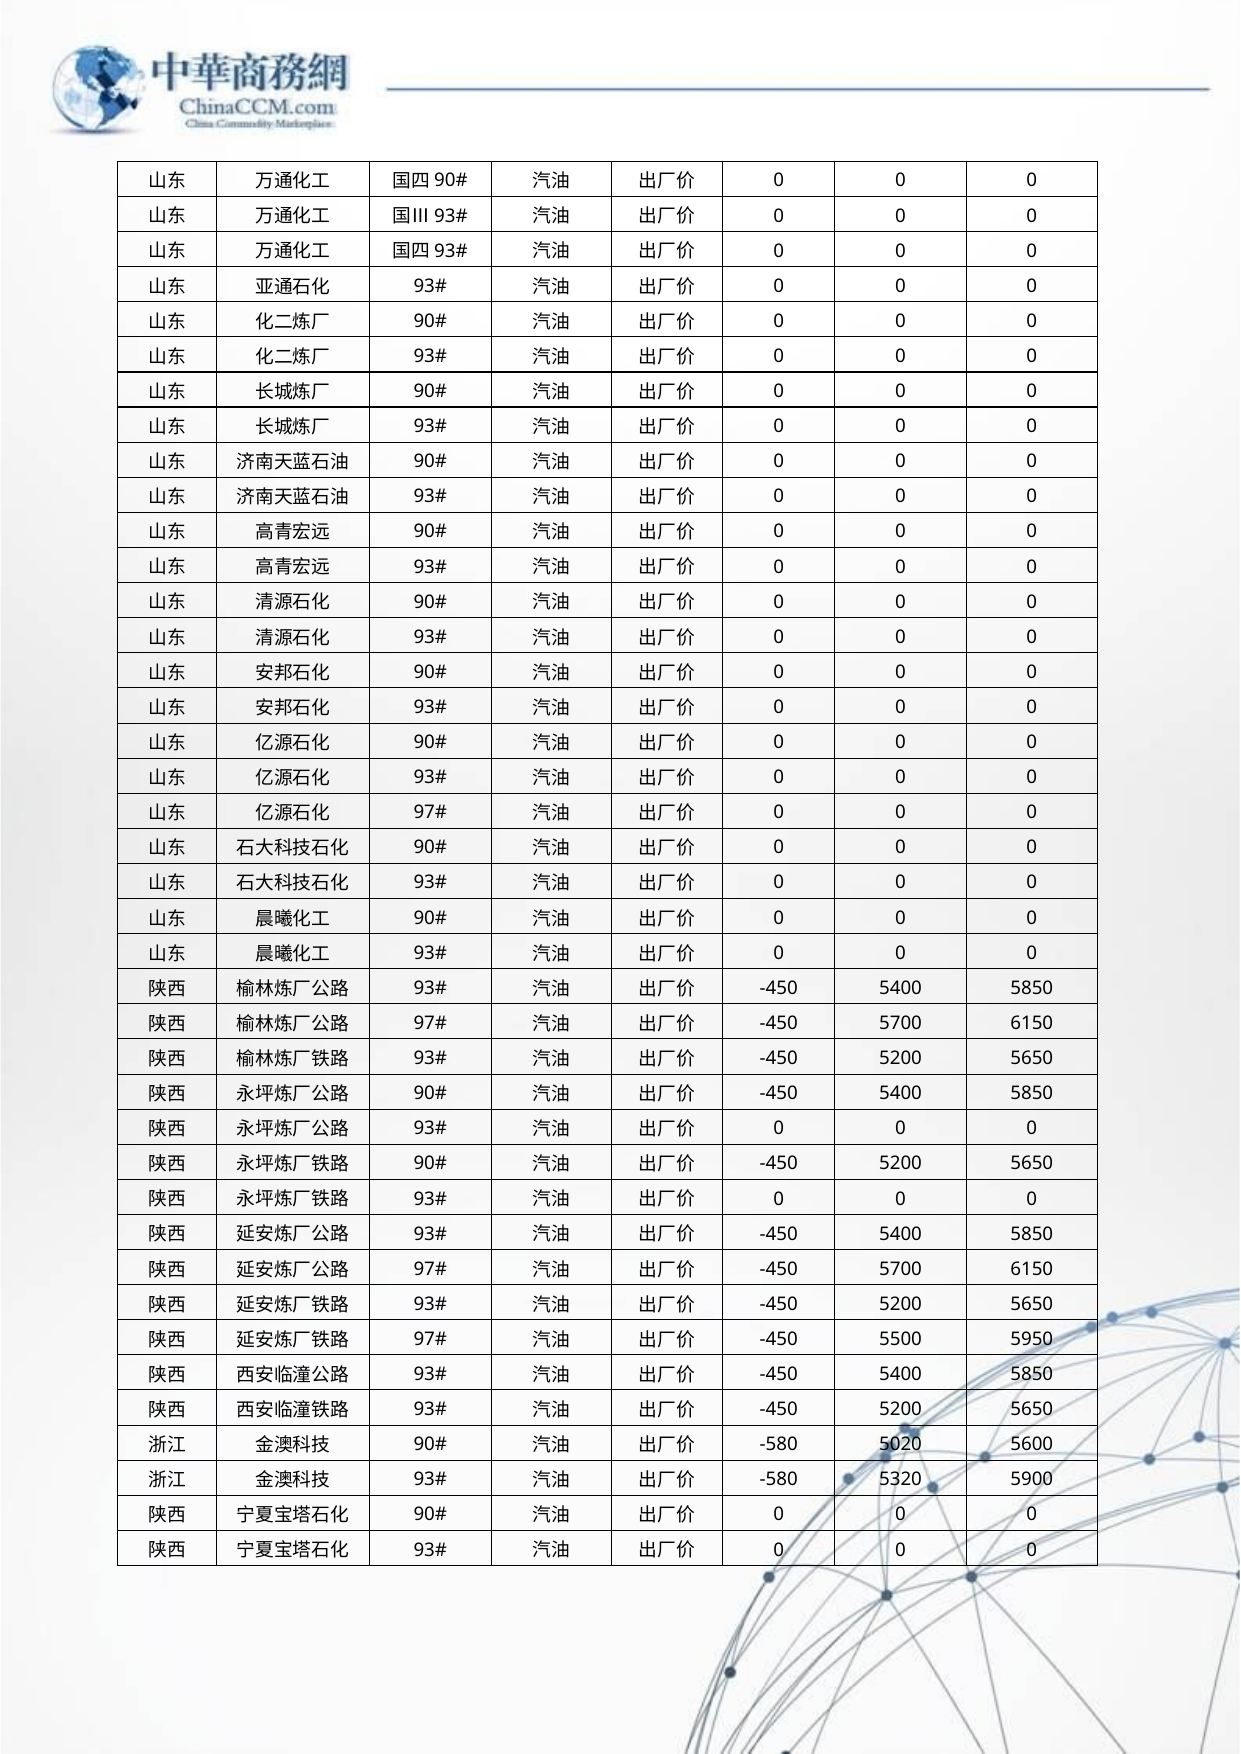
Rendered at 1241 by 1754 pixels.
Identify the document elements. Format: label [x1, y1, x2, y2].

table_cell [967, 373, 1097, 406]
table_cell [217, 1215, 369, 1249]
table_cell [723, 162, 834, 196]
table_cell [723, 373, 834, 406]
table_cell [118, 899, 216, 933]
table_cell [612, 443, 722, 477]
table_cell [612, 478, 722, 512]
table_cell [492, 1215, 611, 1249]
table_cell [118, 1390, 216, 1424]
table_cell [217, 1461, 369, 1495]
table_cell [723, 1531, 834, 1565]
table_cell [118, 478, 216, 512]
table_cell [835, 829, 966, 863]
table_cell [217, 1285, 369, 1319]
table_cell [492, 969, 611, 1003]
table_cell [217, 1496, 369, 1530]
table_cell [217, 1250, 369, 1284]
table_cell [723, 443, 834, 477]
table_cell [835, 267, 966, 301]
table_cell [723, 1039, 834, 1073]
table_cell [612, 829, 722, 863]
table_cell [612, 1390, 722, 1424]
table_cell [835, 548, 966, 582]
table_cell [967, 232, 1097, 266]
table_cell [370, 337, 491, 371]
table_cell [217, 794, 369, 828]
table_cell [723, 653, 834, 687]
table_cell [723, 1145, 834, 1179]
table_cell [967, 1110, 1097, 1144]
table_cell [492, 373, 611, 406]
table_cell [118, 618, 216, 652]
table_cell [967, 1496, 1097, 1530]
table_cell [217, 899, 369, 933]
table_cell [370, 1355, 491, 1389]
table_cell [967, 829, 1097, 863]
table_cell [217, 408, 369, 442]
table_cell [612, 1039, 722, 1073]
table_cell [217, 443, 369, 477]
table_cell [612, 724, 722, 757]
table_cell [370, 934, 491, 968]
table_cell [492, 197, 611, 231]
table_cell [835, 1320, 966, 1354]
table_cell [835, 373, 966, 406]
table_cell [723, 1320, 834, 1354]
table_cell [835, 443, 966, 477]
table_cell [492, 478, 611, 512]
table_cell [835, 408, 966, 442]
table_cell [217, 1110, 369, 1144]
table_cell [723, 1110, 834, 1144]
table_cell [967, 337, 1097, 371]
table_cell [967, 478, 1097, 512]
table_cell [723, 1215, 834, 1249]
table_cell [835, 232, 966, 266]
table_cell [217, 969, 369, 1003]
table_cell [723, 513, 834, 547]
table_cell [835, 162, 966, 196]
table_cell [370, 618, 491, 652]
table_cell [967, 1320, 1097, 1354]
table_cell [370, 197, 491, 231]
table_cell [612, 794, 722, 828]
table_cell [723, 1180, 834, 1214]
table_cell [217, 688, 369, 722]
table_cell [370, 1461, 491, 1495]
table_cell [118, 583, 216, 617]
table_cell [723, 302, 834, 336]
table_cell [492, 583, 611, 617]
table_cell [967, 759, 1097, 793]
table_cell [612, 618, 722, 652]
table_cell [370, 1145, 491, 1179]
picture [0, 0, 1240, 1754]
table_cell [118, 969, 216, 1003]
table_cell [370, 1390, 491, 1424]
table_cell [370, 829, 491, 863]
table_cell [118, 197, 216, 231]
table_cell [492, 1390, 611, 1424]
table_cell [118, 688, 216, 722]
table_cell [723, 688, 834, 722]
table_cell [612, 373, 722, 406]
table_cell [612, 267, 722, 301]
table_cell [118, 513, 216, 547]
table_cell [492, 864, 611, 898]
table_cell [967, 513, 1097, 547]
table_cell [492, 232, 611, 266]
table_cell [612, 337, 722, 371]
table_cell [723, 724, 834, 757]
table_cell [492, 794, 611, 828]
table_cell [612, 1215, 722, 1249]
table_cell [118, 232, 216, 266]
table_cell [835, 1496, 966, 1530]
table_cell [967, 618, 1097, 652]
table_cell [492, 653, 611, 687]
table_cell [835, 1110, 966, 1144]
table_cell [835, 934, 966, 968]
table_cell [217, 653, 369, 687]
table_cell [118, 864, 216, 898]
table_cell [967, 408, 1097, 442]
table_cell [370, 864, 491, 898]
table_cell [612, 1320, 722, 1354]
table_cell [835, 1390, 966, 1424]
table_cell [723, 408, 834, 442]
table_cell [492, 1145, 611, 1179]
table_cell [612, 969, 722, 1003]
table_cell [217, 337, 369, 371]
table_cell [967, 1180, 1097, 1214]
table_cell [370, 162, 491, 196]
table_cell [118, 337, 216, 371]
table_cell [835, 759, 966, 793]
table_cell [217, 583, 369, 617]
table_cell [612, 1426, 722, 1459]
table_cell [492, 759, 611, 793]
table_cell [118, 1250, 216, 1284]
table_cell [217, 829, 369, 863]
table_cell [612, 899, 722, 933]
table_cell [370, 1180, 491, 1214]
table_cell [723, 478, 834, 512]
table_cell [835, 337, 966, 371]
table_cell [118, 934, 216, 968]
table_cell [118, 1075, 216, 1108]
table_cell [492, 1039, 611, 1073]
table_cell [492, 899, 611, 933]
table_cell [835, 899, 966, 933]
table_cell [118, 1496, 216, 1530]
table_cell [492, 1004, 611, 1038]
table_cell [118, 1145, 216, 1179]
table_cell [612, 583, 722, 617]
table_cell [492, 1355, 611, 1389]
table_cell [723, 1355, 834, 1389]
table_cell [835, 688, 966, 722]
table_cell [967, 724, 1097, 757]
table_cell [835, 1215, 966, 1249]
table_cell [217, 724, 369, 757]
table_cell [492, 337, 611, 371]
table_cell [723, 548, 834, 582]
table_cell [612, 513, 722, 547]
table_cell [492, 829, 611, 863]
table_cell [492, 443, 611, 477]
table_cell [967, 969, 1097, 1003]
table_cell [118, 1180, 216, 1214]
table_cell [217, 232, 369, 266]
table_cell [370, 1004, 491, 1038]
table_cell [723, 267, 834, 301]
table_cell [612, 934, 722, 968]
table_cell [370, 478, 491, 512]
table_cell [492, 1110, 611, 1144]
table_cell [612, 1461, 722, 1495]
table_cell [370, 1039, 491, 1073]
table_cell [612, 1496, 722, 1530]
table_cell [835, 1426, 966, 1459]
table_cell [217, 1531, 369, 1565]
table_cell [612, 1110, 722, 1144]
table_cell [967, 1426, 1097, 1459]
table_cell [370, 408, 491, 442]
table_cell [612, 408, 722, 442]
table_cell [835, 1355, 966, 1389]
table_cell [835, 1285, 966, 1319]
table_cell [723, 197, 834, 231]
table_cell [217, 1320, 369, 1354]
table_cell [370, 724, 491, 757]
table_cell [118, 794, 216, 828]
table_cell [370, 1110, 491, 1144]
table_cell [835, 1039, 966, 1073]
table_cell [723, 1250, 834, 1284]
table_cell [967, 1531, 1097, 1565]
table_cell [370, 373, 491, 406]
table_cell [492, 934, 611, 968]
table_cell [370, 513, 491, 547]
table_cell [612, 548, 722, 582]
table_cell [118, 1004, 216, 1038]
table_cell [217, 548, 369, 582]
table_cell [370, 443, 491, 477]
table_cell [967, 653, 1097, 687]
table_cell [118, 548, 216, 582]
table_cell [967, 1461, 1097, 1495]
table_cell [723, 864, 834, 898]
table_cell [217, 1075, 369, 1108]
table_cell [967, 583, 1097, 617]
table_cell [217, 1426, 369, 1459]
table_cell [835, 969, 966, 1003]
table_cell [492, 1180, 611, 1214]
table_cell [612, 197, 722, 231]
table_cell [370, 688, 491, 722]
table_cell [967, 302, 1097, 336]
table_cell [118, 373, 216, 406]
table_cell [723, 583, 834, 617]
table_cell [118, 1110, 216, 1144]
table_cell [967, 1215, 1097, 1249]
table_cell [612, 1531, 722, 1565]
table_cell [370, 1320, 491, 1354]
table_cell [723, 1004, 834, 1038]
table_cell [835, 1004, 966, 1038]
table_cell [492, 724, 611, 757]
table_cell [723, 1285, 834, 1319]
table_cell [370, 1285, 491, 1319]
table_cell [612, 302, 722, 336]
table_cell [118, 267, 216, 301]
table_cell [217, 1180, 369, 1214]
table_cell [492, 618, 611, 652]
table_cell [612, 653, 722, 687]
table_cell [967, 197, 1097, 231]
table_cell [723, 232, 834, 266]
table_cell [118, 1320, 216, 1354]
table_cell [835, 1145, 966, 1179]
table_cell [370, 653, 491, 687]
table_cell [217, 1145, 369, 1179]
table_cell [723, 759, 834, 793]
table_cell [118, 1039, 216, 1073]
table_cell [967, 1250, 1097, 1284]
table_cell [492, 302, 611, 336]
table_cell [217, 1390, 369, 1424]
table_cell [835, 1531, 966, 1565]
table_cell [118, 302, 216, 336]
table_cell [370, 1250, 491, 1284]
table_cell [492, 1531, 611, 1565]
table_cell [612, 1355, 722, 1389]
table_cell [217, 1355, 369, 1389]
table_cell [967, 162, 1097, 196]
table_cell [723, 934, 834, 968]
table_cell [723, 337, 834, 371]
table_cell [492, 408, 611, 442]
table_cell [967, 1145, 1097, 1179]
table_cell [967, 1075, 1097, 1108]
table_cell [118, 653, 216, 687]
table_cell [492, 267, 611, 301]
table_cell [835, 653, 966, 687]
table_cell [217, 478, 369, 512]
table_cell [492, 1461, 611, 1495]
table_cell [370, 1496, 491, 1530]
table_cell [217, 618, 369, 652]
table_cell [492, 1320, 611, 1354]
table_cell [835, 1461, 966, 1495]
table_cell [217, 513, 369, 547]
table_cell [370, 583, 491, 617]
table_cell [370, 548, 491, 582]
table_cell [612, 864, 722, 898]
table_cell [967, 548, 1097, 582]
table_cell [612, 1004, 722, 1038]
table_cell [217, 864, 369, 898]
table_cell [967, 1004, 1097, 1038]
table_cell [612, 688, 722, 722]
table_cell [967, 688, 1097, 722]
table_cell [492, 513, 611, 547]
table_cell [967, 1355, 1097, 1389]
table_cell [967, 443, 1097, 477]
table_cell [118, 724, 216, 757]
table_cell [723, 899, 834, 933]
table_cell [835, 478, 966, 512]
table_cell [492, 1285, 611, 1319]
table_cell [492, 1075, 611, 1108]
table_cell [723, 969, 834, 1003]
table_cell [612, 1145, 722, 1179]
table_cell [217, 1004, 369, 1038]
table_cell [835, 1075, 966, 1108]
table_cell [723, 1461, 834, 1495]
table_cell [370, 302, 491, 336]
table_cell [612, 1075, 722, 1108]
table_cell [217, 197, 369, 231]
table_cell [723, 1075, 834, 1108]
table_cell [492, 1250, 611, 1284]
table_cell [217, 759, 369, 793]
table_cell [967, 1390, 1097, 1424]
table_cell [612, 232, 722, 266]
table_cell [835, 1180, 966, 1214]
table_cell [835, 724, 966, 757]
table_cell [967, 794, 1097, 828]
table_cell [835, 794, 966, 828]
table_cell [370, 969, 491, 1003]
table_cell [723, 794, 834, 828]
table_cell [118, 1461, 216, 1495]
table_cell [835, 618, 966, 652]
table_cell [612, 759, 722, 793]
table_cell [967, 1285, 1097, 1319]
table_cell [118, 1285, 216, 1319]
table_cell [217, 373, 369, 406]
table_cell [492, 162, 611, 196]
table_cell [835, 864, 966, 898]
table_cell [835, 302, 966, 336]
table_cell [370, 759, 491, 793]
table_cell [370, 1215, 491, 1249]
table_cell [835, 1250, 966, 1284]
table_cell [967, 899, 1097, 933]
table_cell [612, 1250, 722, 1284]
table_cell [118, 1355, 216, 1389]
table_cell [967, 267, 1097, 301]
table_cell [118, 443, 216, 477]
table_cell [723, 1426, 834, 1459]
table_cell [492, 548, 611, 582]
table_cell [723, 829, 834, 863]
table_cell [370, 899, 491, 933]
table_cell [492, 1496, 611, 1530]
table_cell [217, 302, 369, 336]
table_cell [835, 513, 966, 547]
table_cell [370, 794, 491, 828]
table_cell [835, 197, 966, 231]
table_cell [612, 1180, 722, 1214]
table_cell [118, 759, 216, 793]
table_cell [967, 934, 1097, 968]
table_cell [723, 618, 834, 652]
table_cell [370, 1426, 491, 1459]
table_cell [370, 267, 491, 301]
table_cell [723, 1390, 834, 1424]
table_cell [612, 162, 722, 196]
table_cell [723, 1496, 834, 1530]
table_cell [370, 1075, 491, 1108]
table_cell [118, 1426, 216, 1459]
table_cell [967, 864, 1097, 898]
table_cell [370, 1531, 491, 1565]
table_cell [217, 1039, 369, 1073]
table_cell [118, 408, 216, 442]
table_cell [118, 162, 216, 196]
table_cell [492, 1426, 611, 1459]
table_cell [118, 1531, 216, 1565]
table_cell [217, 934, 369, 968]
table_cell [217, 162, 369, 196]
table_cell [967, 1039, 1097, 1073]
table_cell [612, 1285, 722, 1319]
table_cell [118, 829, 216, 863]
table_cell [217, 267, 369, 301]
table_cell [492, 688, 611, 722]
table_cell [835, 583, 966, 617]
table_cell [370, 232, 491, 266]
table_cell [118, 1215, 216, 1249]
